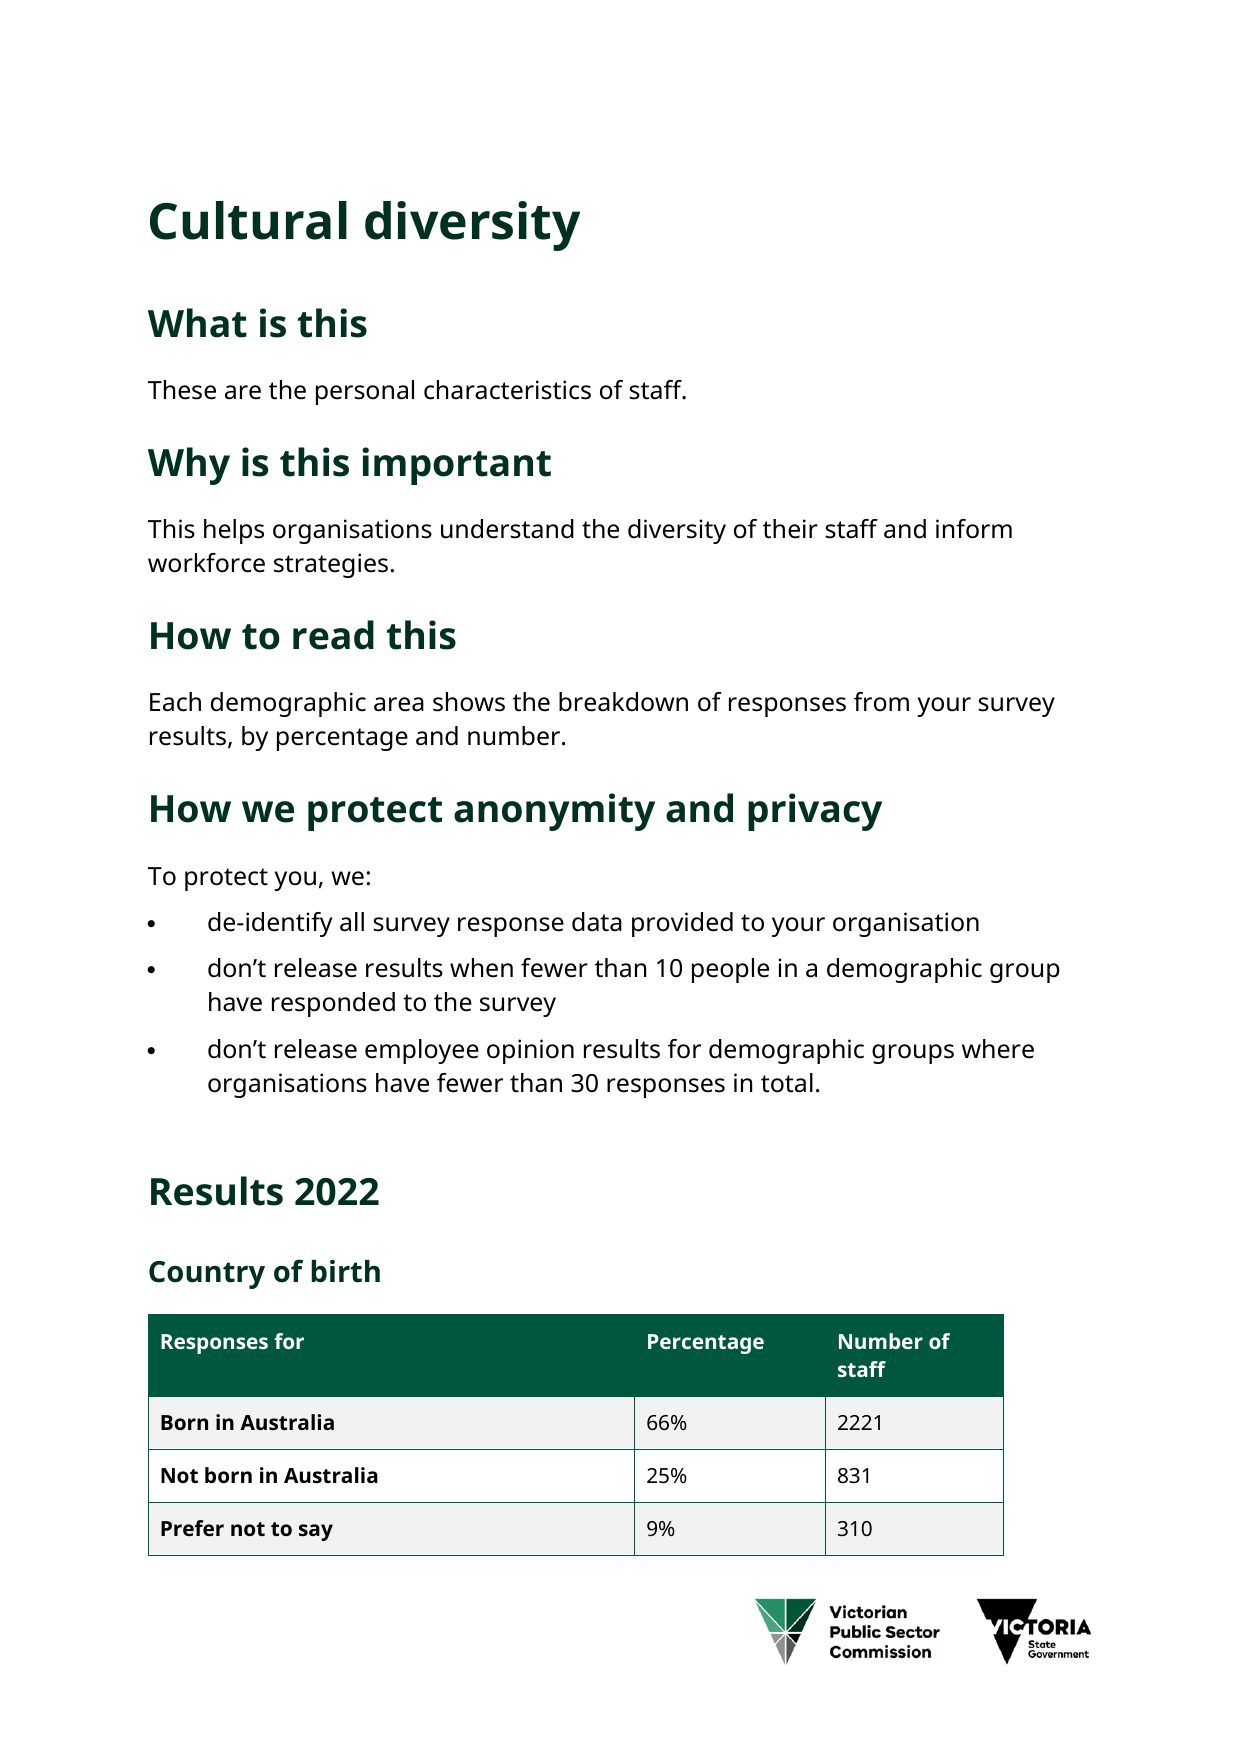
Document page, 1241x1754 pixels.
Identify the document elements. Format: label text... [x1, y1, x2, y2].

list don’t release results when fewer than 10 people in a demographic group have responded to the survey [148, 951, 1092, 1019]
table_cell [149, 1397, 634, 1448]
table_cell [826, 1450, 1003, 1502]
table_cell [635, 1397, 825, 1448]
subtitle Why is this important [148, 436, 1092, 487]
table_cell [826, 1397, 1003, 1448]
subtitle Results 2022 [148, 1165, 1092, 1216]
list don’t release employee opinion results for demographic groups where organisations have fewer than 30 responses in total. [148, 1032, 1092, 1100]
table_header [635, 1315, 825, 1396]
subtitle What is this [148, 297, 1092, 348]
text Each demographic area shows the breakdown of responses from your survey results, by percentage and number. [148, 685, 1092, 753]
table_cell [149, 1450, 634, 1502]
subtitle How to read this [148, 609, 1092, 660]
text This helps organisations understand the diversity of their staff and inform workforce strategies. [148, 512, 1092, 580]
subtitle How we protect anonymity and privacy [148, 782, 1092, 833]
subtitle Cultural diversity [148, 186, 1092, 254]
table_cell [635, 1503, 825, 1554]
picture [754, 1598, 1093, 1666]
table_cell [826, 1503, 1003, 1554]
list de-identify all survey response data provided to your organisation [148, 904, 1092, 939]
subtitle Country of birth [148, 1252, 1092, 1291]
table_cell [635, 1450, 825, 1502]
text To protect you, we: [148, 858, 1092, 892]
text These are the personal characteristics of staff. [148, 373, 1092, 407]
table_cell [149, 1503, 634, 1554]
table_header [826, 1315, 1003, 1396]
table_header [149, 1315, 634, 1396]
